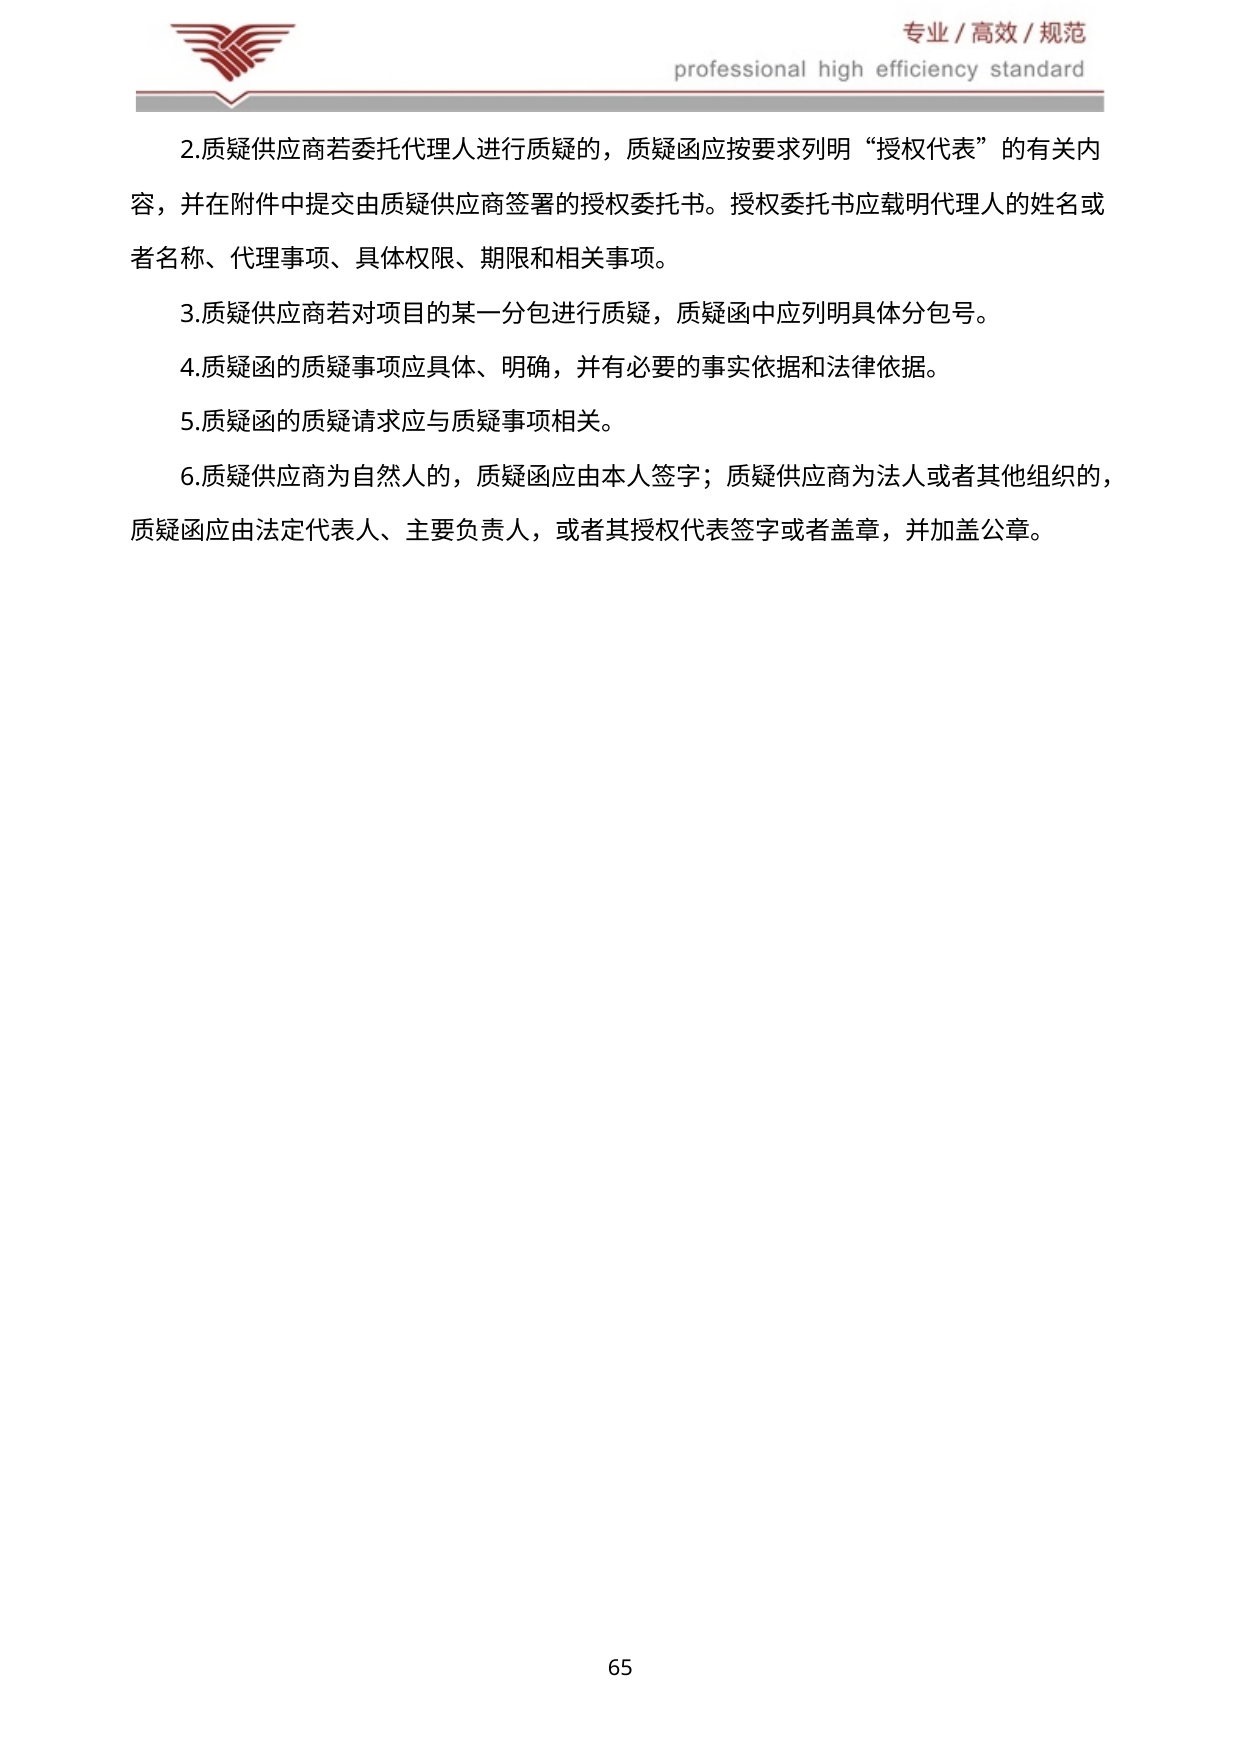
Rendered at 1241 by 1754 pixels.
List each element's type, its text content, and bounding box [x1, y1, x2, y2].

text 6.质疑供应商为自然人的，质疑函应由本人签字；质疑供应商为法人或者其他组织的，质疑函应由法定代表人、主要负责人，或者其授权代表签字或者盖章，并加盖公章。 [130, 456, 1110, 547]
picture [135, 0, 1105, 112]
text 2.质疑供应商若委托代理人进行质疑的，质疑函应按要求列明“授权代表”的有关内容，并在附件中提交由质疑供应商签署的授权委托书。授权委托书应载明代理人的姓名或者名称、代理事项、具体权限、期限和相关事项。 [130, 130, 1110, 275]
text 3.质疑供应商若对项目的某一分包进行质疑，质疑函中应列明具体分包号。 [130, 293, 1110, 329]
text 5.质疑函的质疑请求应与质疑事项相关。 [130, 402, 1110, 438]
text 4.质疑函的质疑事项应具体、明确，并有必要的事实依据和法律依据。 [130, 347, 1110, 384]
